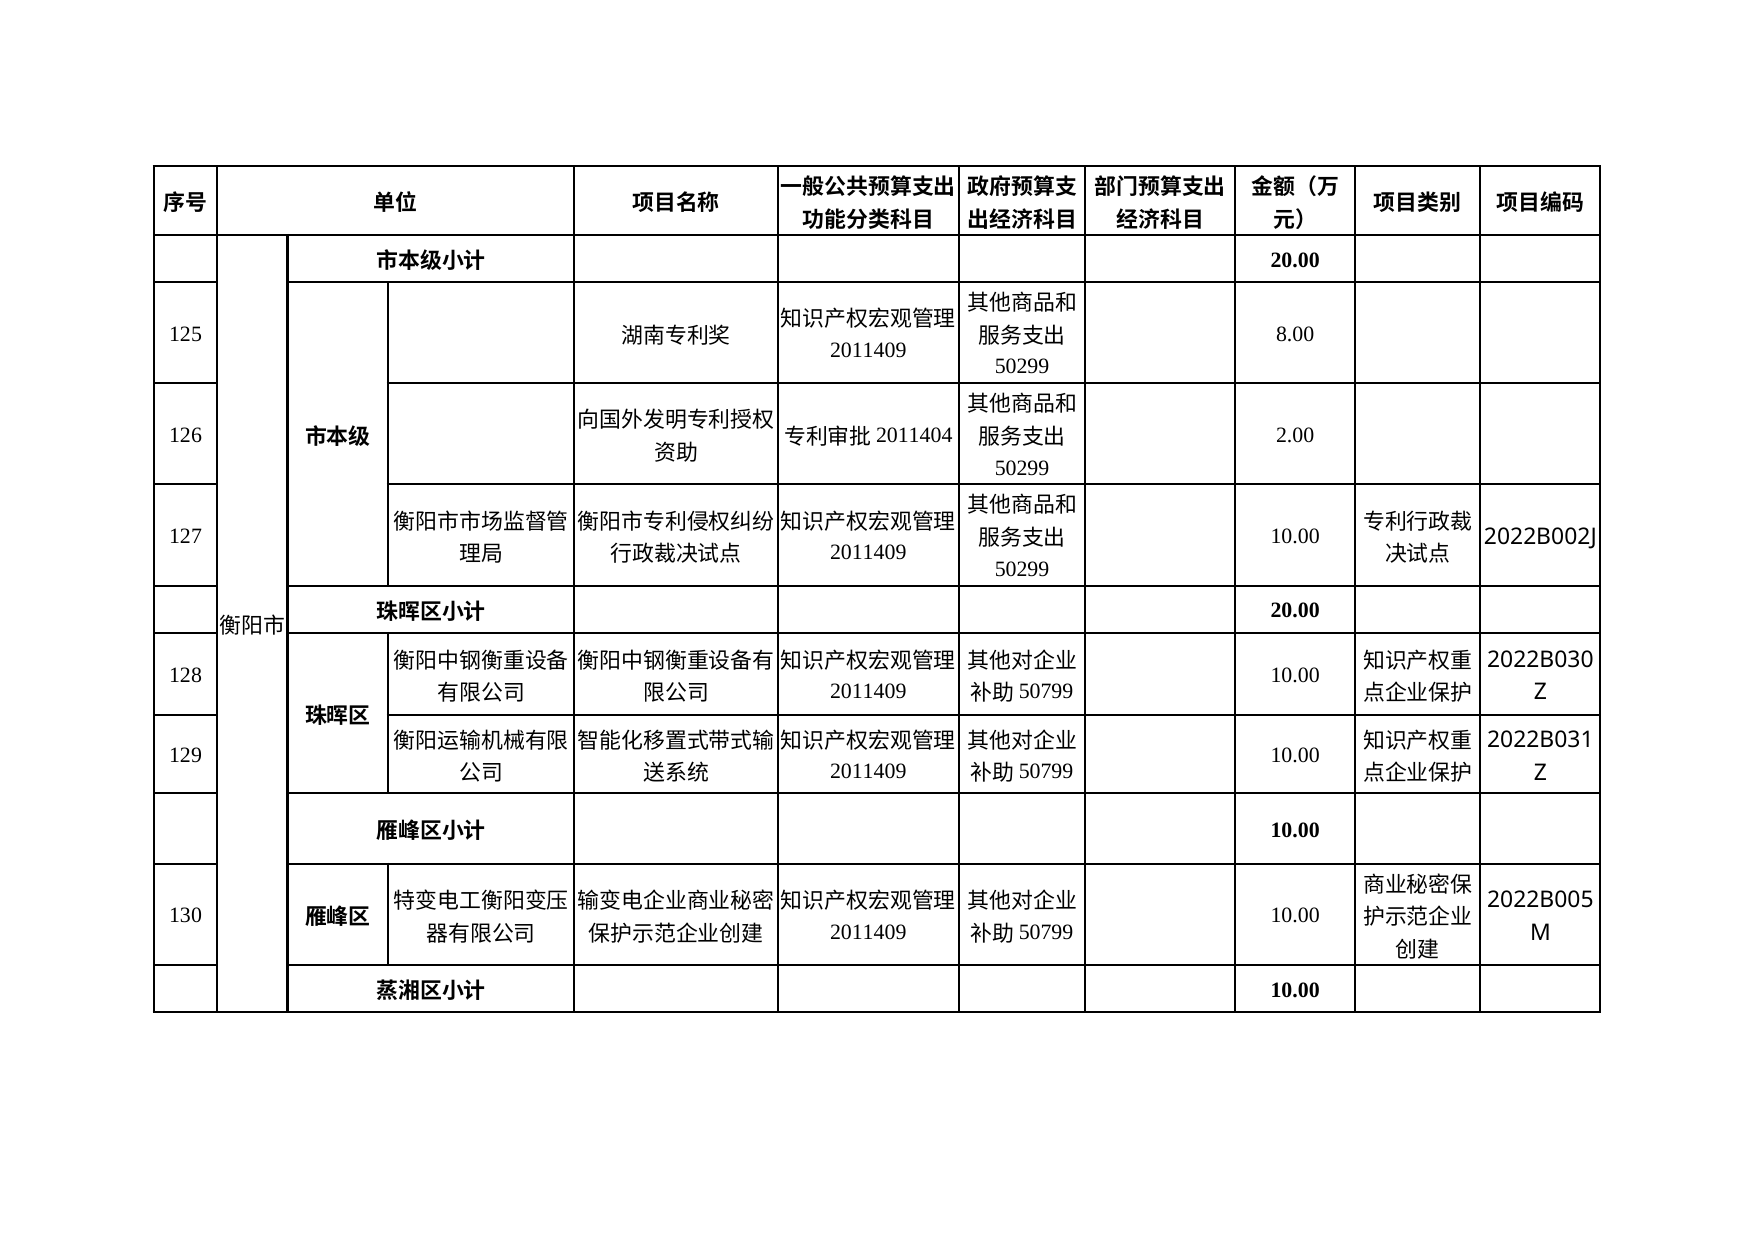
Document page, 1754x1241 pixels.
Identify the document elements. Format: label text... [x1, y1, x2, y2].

table_cell [960, 794, 1084, 863]
table_cell 8.00 [1236, 283, 1354, 382]
table_cell 10.00 [1236, 485, 1354, 584]
table_cell [155, 966, 216, 1011]
table_cell 10.00 [1236, 966, 1354, 1011]
table_cell 智能化移置式带式输送系统 [575, 716, 777, 792]
table_cell [389, 283, 573, 382]
table_cell 特变电工衡阳变压器有限公司 [389, 865, 573, 964]
table_cell [1086, 384, 1234, 483]
table_cell 10.00 [1236, 865, 1354, 964]
table_cell 输变电企业商业秘密保护示范企业创建 [575, 865, 777, 964]
table_cell 20.00 [1236, 587, 1354, 632]
table_cell [1481, 794, 1599, 863]
table_cell 10.00 [1236, 794, 1354, 863]
table_header 项目编码 [1481, 167, 1599, 234]
table_header 单位 [218, 167, 573, 234]
table_cell [779, 587, 958, 632]
table_cell [575, 794, 777, 863]
table_cell 衡阳市市场监督管理局 [389, 485, 573, 584]
table_cell [1086, 485, 1234, 584]
table_cell 知识产权重点企业保护 [1356, 716, 1479, 792]
table_header 金额（万元） [1236, 167, 1354, 234]
table_cell [960, 236, 1084, 281]
table_cell [575, 587, 777, 632]
table_cell 向国外发明专利授权资助 [575, 384, 777, 483]
table_cell [155, 794, 216, 863]
table_cell [1086, 587, 1234, 632]
table_cell [1481, 966, 1599, 1011]
table_header 项目名称 [575, 167, 777, 234]
table_cell 2022B030Z [1481, 634, 1599, 714]
table_cell [575, 236, 777, 281]
table_cell 市本级 [289, 283, 387, 584]
table_cell [1481, 236, 1599, 281]
table_cell [1481, 384, 1599, 483]
table_cell 知识产权宏观管理2011409 [779, 485, 958, 584]
table_cell 商业秘密保护示范企业创建 [1356, 865, 1479, 964]
table_cell [155, 236, 216, 281]
table_cell [1086, 716, 1234, 792]
table_cell 知识产权宏观管理2011409 [779, 716, 958, 792]
table_cell 125 [155, 283, 216, 382]
table_cell [1356, 794, 1479, 863]
table_cell 128 [155, 634, 216, 714]
table_cell 衡阳中钢衡重设备有限公司 [389, 634, 573, 714]
table_cell 其他商品和服务支出50299 [960, 384, 1084, 483]
table_cell [1356, 236, 1479, 281]
table_cell [1356, 283, 1479, 382]
table_cell [779, 794, 958, 863]
table_cell 10.00 [1236, 716, 1354, 792]
table_cell 蒸湘区小计 [289, 966, 573, 1011]
table_cell 20.00 [1236, 236, 1354, 281]
table_cell 专利行政裁决试点 [1356, 485, 1479, 584]
table_cell 2022B031Z [1481, 716, 1599, 792]
table_cell [1086, 794, 1234, 863]
table_cell [1481, 283, 1599, 382]
table_cell 知识产权宏观管理2011409 [779, 283, 958, 382]
table_header 政府预算支出经济科目 [960, 167, 1084, 234]
table_cell 2.00 [1236, 384, 1354, 483]
table_cell [1356, 384, 1479, 483]
table_cell 知识产权宏观管理2011409 [779, 865, 958, 964]
table_cell [389, 384, 573, 483]
table_cell [1086, 236, 1234, 281]
table_cell [1086, 634, 1234, 714]
table_cell 其他商品和服务支出50299 [960, 283, 1084, 382]
table_cell 湖南专利奖 [575, 283, 777, 382]
table_cell 2022B005M [1481, 865, 1599, 964]
table_cell [779, 966, 958, 1011]
table_cell 129 [155, 716, 216, 792]
table_cell [1086, 283, 1234, 382]
table_cell 2022B002J [1481, 485, 1599, 584]
table_cell 衡阳中钢衡重设备有限公司 [575, 634, 777, 714]
table_cell 知识产权重点企业保护 [1356, 634, 1479, 714]
table_header 部门预算支出经济科目 [1086, 167, 1234, 234]
table_cell 10.00 [1236, 634, 1354, 714]
table_cell 市本级小计 [289, 236, 573, 281]
table_cell [1356, 966, 1479, 1011]
table_cell [1356, 587, 1479, 632]
table_cell [1086, 865, 1234, 964]
table_cell 衡阳市专利侵权纠纷行政裁决试点 [575, 485, 777, 584]
table_cell 127 [155, 485, 216, 584]
table_cell 知识产权宏观管理2011409 [779, 634, 958, 714]
table_cell 衡阳运输机械有限公司 [389, 716, 573, 792]
table_cell 其他对企业补助50799 [960, 716, 1084, 792]
table_cell [1086, 966, 1234, 1011]
table_cell 雁峰区小计 [289, 794, 573, 863]
table_cell 其他商品和服务支出50299 [960, 485, 1084, 584]
table_cell 珠晖区小计 [289, 587, 573, 632]
table_cell [1481, 587, 1599, 632]
table_header 一般公共预算支出功能分类科目 [779, 167, 958, 234]
table_cell [960, 966, 1084, 1011]
table_cell 130 [155, 865, 216, 964]
table_cell 珠晖区 [289, 634, 387, 792]
table_cell 126 [155, 384, 216, 483]
table_header 项目类别 [1356, 167, 1479, 234]
table_cell 专利审批2011404 [779, 384, 958, 483]
table_cell [575, 966, 777, 1011]
table_cell 其他对企业补助50799 [960, 865, 1084, 964]
table_cell 雁峰区 [289, 865, 387, 964]
table_cell [779, 236, 958, 281]
table_cell 其他对企业补助50799 [960, 634, 1084, 714]
table_cell 衡阳市 [218, 236, 286, 1011]
table_cell [155, 587, 216, 632]
table_header 序号 [155, 167, 216, 234]
table_cell [960, 587, 1084, 632]
